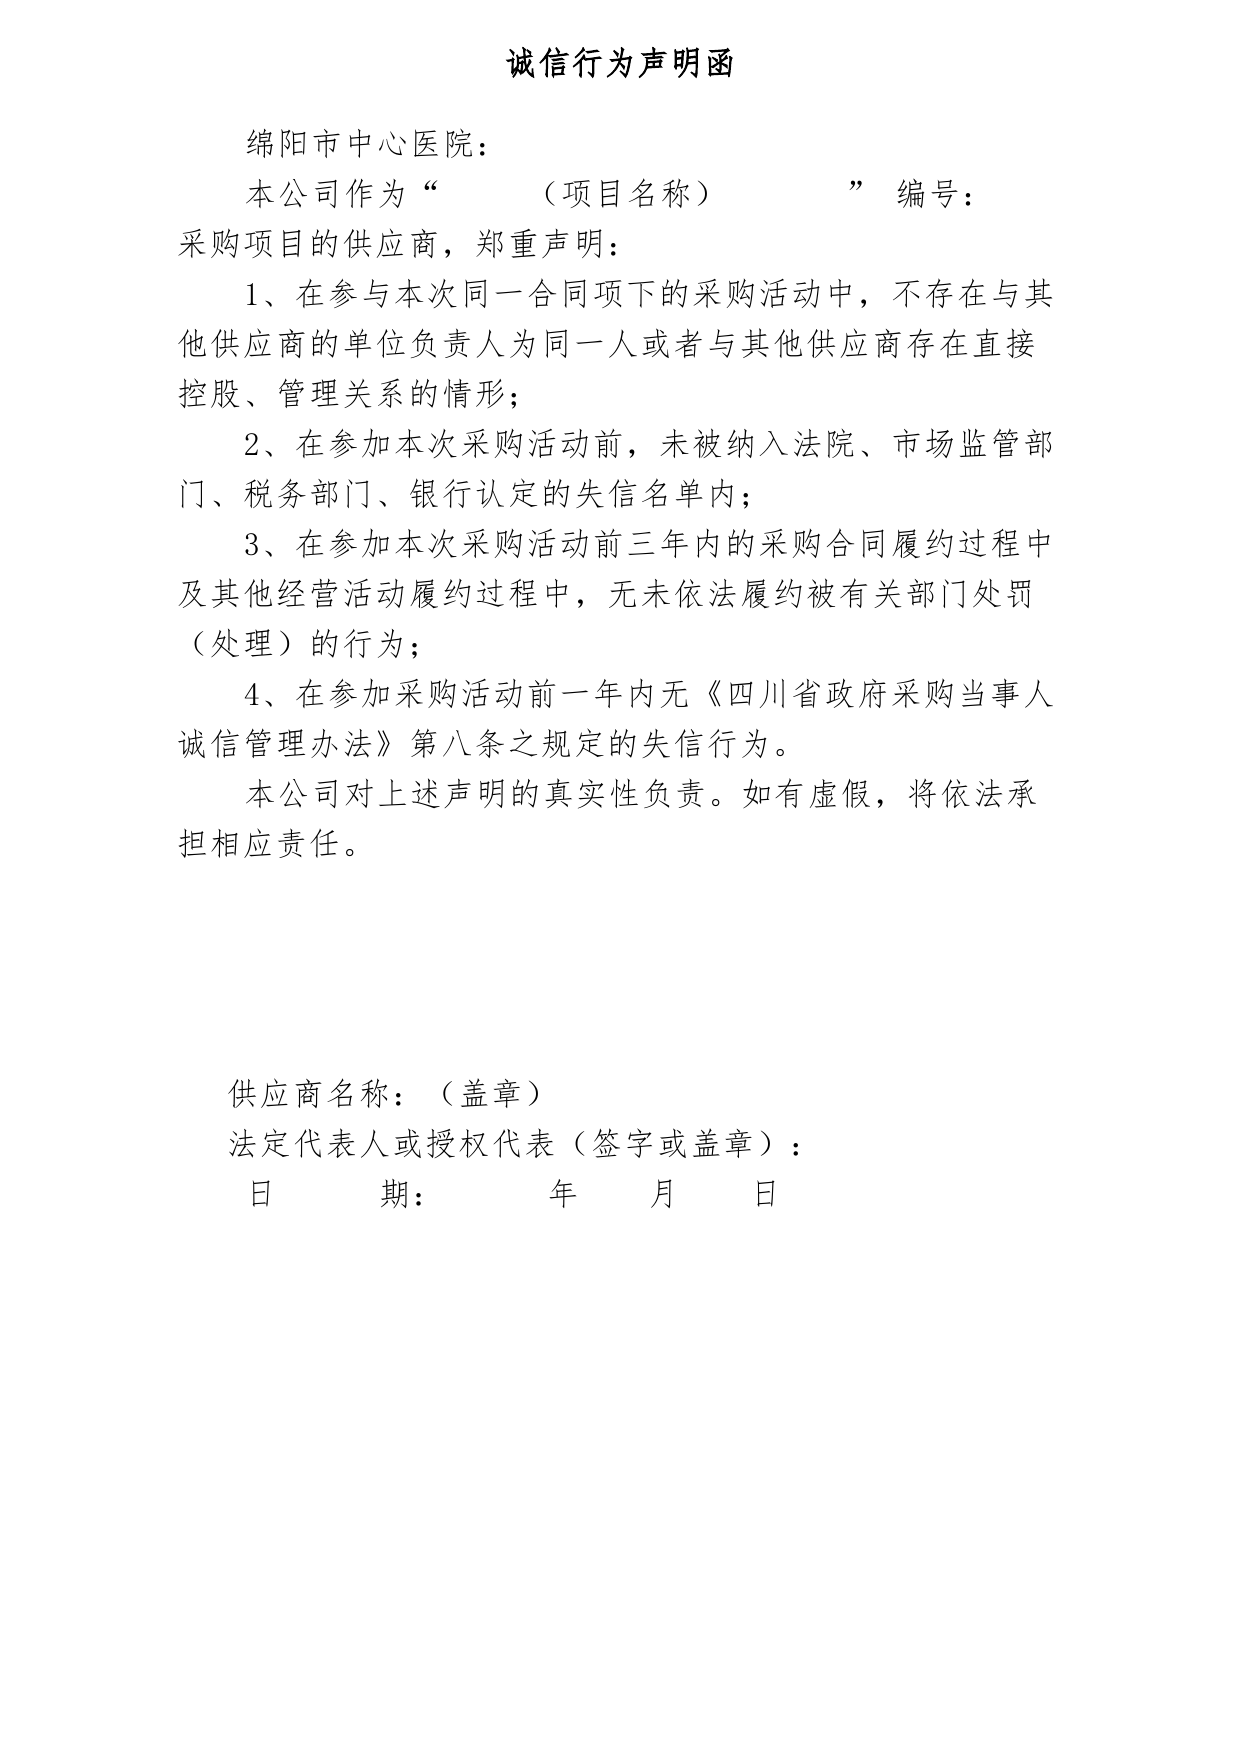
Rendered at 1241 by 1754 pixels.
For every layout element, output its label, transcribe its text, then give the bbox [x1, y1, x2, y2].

text 本公司对上述声明的真实性负责。如有虚假，将依法承担相应责任。 [176, 765, 1064, 865]
text 诚信行为声明函 [176, 42, 1064, 78]
text 2、在参加本次采购活动前，未被纳入法院、市场监管部门、税务部门、银行认定的失信名单内； [176, 415, 1064, 515]
text 法定代表人或授权代表（签字或盖章）： [176, 1115, 1064, 1165]
text 绵阳市中心医院： [176, 115, 1064, 165]
text 4、在参加采购活动前一年内无《四川省政府采购当事人诚信管理办法》第八条之规定的失信行为。 [176, 665, 1064, 765]
text 本公司作为“ （项目名称） ” 编号： 采购项目的供应商，郑重声明： [176, 165, 1064, 265]
text 供应商名称：（盖章） [176, 1065, 1064, 1115]
text 1、在参与本次同一合同项下的采购活动中，不存在与其他供应商的单位负责人为同一人或者与其他供应商存在直接控股、管理关系的情形； [176, 265, 1064, 415]
text 3、在参加本次采购活动前三年内的采购合同履约过程中及其他经营活动履约过程中，无未依法履约被有关部门处罚（处理）的行为； [176, 515, 1064, 665]
text 日 期： 年 月 日 [176, 1165, 1064, 1215]
